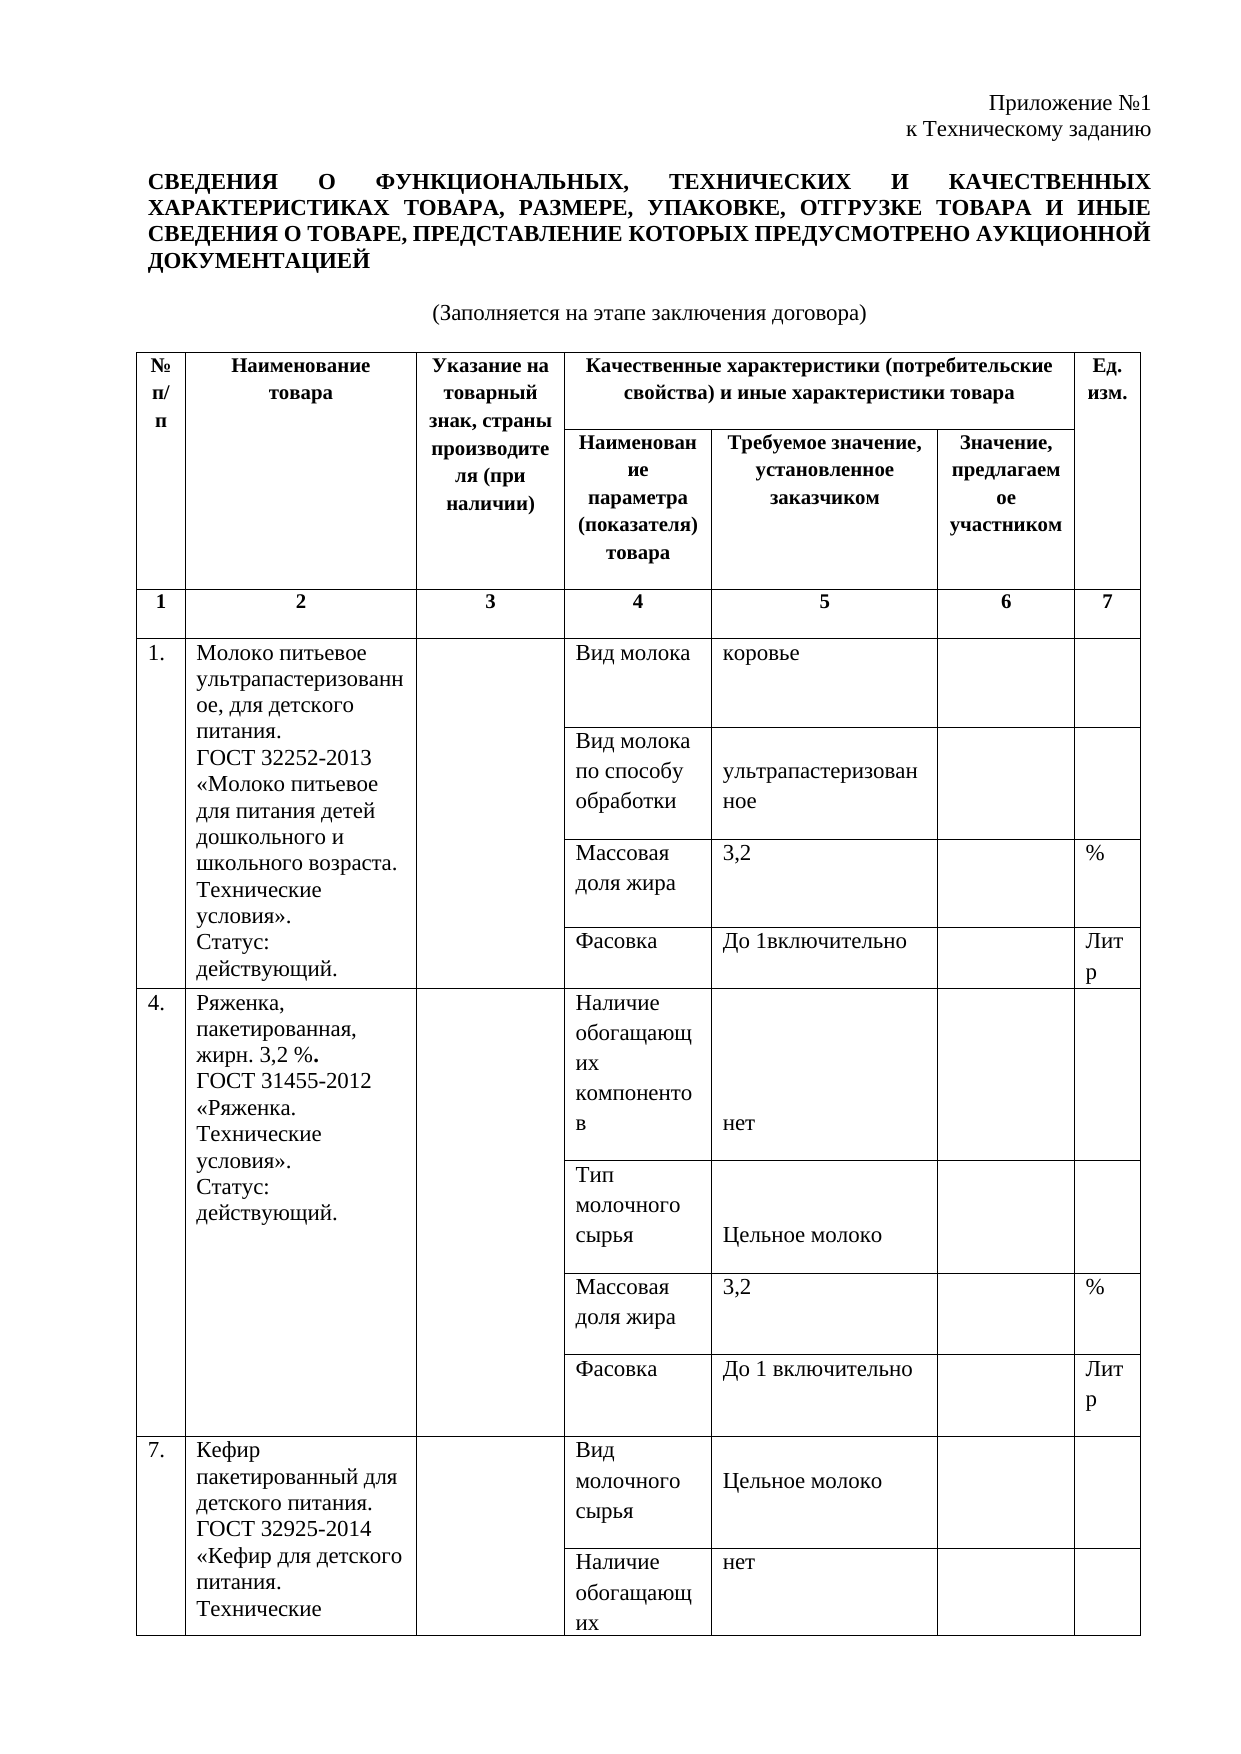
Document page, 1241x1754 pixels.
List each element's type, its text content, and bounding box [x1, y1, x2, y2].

table_cell Литр [1075, 1355, 1140, 1436]
table_cell Литр [1075, 928, 1140, 988]
table_cell Массовая доля жира [565, 840, 711, 927]
table_cell Ряженка, пакетированная, жирн. 3,2 %. ГОСТ 31455-2012 «Ряженка. Технические условия». Статус: действующий. [186, 989, 416, 1436]
table_cell Наличие обогащающих компонентов [565, 989, 711, 1160]
table_cell 3,2 [712, 840, 937, 927]
table_cell % [1075, 1274, 1140, 1354]
table_cell Вид молока [565, 639, 711, 727]
table_cell Тип молочного сырья [565, 1161, 711, 1272]
table_cell [417, 639, 564, 988]
table_cell Кефир пакетированный для детского питания. ГОСТ 32925-2014 «Кефир для детского питания. Технические условия». Статус: действующий. [186, 1437, 416, 1635]
table_cell [1075, 1161, 1140, 1272]
table_cell [417, 989, 564, 1436]
table_cell [417, 1437, 564, 1635]
table_cell [938, 639, 1074, 727]
table_cell [938, 928, 1074, 988]
table_cell коровье [712, 639, 937, 727]
table_cell [938, 1549, 1074, 1635]
table_cell [137, 639, 185, 988]
table_cell [938, 840, 1074, 927]
table_cell Молоко питьевое ультрапастеризованное, для детского питания. ГОСТ 32252-2013 «Молоко питьевое для питания детей дошкольного и школьного возраста. Технические условия». Статус: действующий. [186, 639, 416, 988]
table_cell Требуемое значение, установленное заказчиком [712, 430, 937, 589]
table_header № п/п [137, 353, 185, 589]
text к Техническому заданию [148, 115, 1152, 141]
table_header Указание на товарный знак, страны производителя (при наличии) [417, 353, 564, 589]
table_cell 3 [417, 590, 564, 638]
table_cell % [1075, 840, 1140, 927]
text Приложение №1 [148, 89, 1152, 115]
table_header Наименование товара [186, 353, 416, 589]
table_cell нет [712, 989, 937, 1160]
table_cell [938, 1355, 1074, 1436]
table_cell Фасовка [565, 928, 711, 988]
table_cell Вид молока по способу обработки [565, 728, 711, 838]
table_cell 7 [1075, 590, 1140, 638]
table_cell Цельное молоко [712, 1161, 937, 1272]
table_cell 3,2 [712, 1274, 937, 1354]
text (Заполняется на этапе заключения договора) [148, 299, 1152, 326]
table_cell Значение, предлагаемое участником [938, 430, 1074, 589]
table_cell 5 [712, 590, 937, 638]
table_cell 1 [137, 590, 185, 638]
table_cell [1075, 639, 1140, 727]
table_cell [938, 1274, 1074, 1354]
table_header Качественные характеристики (потребительские свойства) и иные характеристики товара [565, 353, 1074, 429]
table_cell До 1включительно [712, 928, 937, 988]
table_cell [938, 1161, 1074, 1272]
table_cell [565, 1549, 711, 1635]
table_cell [938, 989, 1074, 1160]
table_header Ед. изм. [1075, 353, 1140, 589]
table_cell [1075, 989, 1140, 1160]
table_cell [1075, 1549, 1140, 1635]
table_cell Фасовка [565, 1355, 711, 1436]
table_cell [938, 728, 1074, 838]
table_cell нет [712, 1549, 937, 1635]
table_cell Наименование параметра (показателя) товара [565, 430, 711, 589]
table_cell [1075, 1437, 1140, 1548]
table_cell [1075, 728, 1140, 838]
table_cell [938, 1437, 1074, 1548]
table_cell 2 [186, 590, 416, 638]
table_cell До 1 включительно [712, 1355, 937, 1436]
table_cell 6 [938, 590, 1074, 638]
table_cell [137, 1437, 185, 1635]
table_cell 4 [565, 590, 711, 638]
table_cell Массовая доля жира [565, 1274, 711, 1354]
table_cell Вид молочного сырья [565, 1437, 711, 1548]
table_cell Цельное молоко [712, 1437, 937, 1548]
table_cell [137, 989, 185, 1436]
text СВЕДЕНИЯ О ФУНКЦИОНАЛЬНЫХ, ТЕХНИЧЕСКИХ И КАЧЕСТВЕННЫХ ХАРАКТЕРИСТИКАХ ТОВАРА, РАЗМЕРЕ, УПАКОВКЕ, ОТГРУЗКЕ ТОВАРА И ИНЫЕ СВЕДЕНИЯ О ТОВАРЕ, ПРЕДСТАВЛЕНИЕ КОТОРЫХ ПРЕДУСМОТРЕНО АУКЦИОННОЙ ДОКУМЕНТАЦИЕЙ [148, 168, 1152, 273]
table_cell ультрапастеризованное [712, 728, 937, 838]
